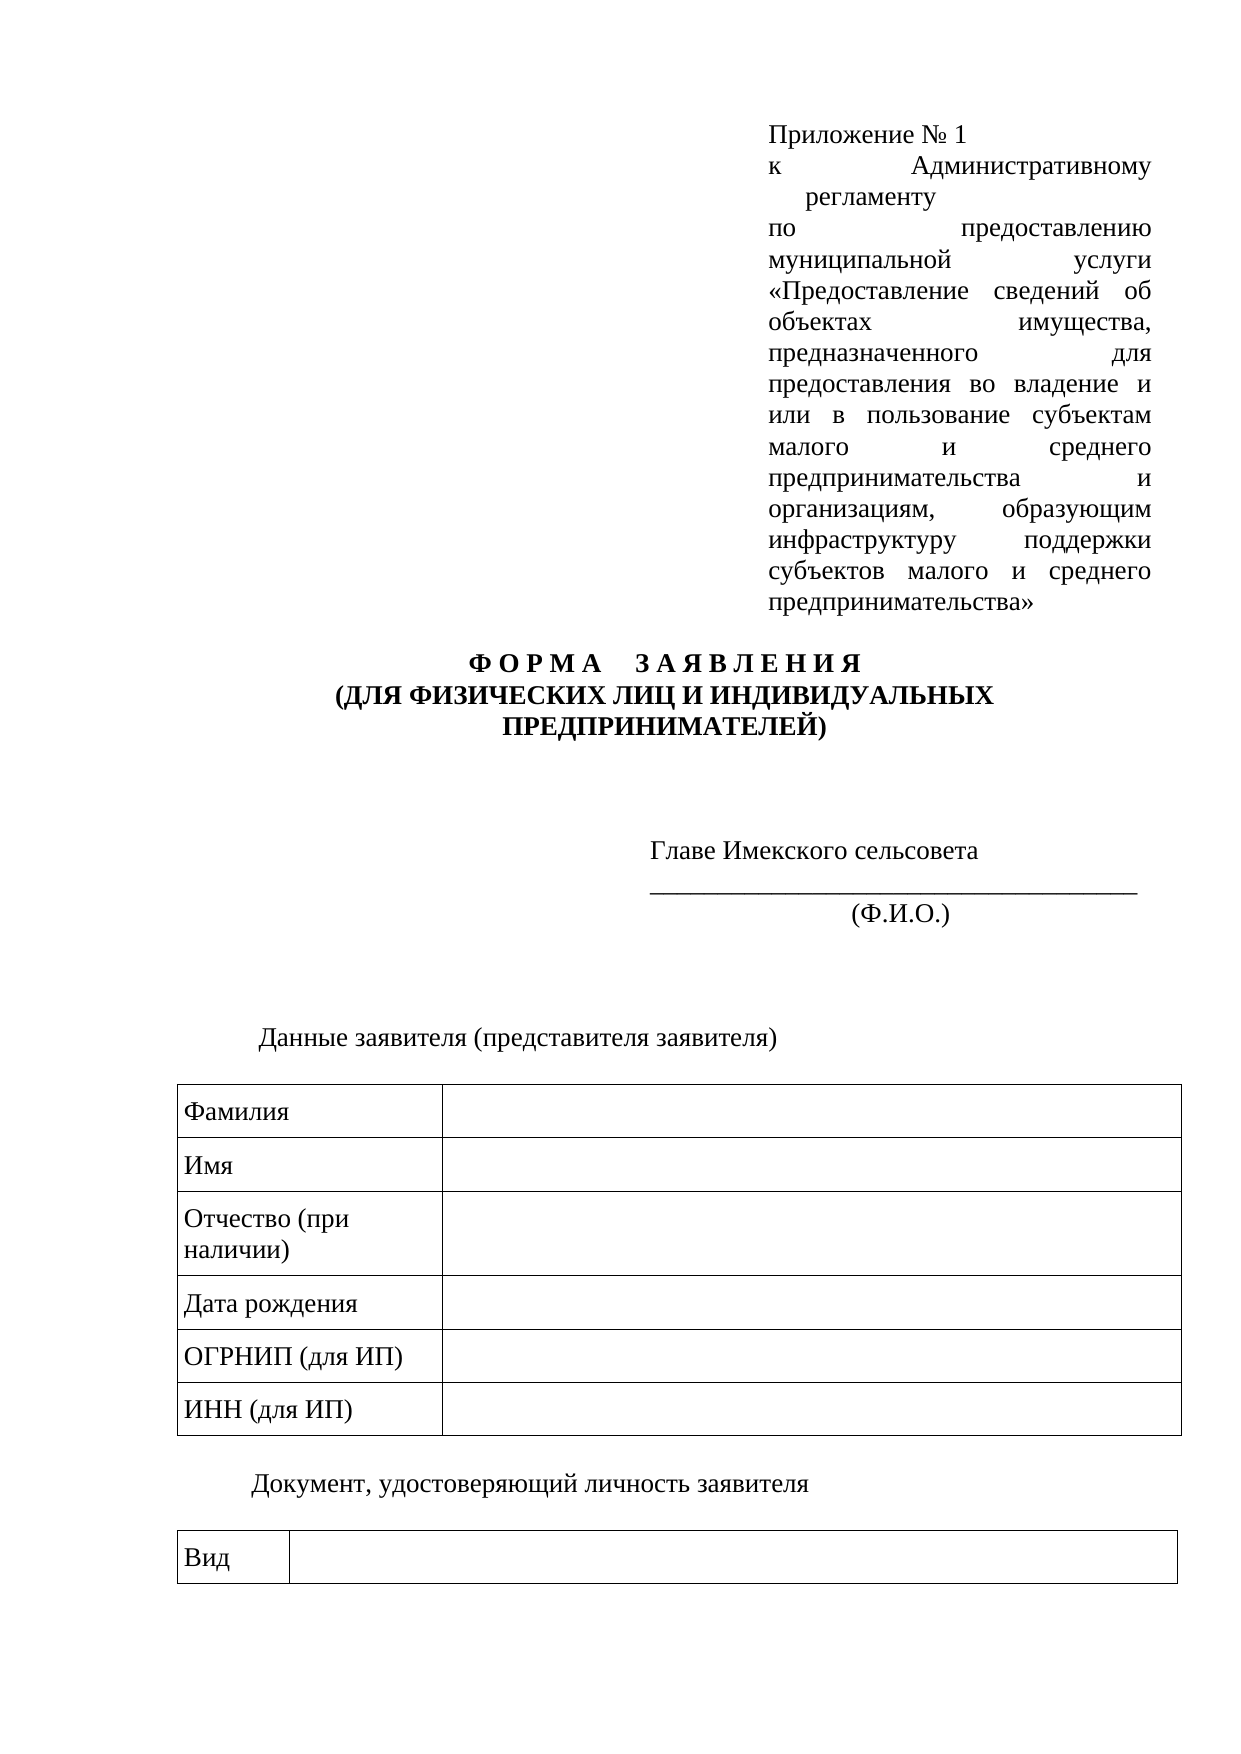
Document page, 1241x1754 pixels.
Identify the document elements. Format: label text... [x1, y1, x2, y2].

table_cell ИНН (для ИП) [178, 1383, 442, 1435]
text Ф О Р М А З А Я В Л Е Н И Я [177, 648, 1152, 679]
table_cell Дата рождения [178, 1276, 442, 1328]
table_cell [443, 1276, 1181, 1328]
table_cell [443, 1383, 1181, 1435]
table_cell ОГРНИП (для ИП) [178, 1330, 442, 1382]
table_header Вид [178, 1531, 289, 1583]
list Главе Имекского сельсовета [650, 834, 1152, 866]
text Приложение № 1 [768, 118, 1152, 149]
text (ДЛЯ ФИЗИЧЕСКИХ ЛИЦ И ИНДИВИДУАЛЬНЫХ ПРЕДПРИНИМАТЕЛЕЙ) [177, 679, 1152, 741]
table_cell [443, 1330, 1181, 1382]
list ____________________________________ [650, 866, 1152, 897]
table_header Фамилия [178, 1085, 442, 1137]
text к Административному регламенту [768, 149, 1152, 212]
text Документ, удостоверяющий личность заявителя [177, 1468, 1152, 1499]
list (Ф.И.О.) [650, 897, 1152, 928]
table_cell [443, 1138, 1181, 1191]
text Данные заявителя (представителя заявителя) [177, 1021, 1152, 1052]
table_cell Имя [178, 1138, 442, 1191]
table_cell [443, 1192, 1181, 1275]
table_header [290, 1531, 1177, 1583]
table_cell Отчество (при наличии) [178, 1192, 442, 1275]
table_header [443, 1085, 1181, 1137]
text по предоставлению муниципальной услуги «Предоставление сведений об объектах имущества, предназначенного для предоставления во владение и или в пользование субъектам малого и среднего предпринимательства и организациям, образующим инфраструктуру поддержки субъектов малого и среднего предпринимательства» [768, 212, 1152, 616]
